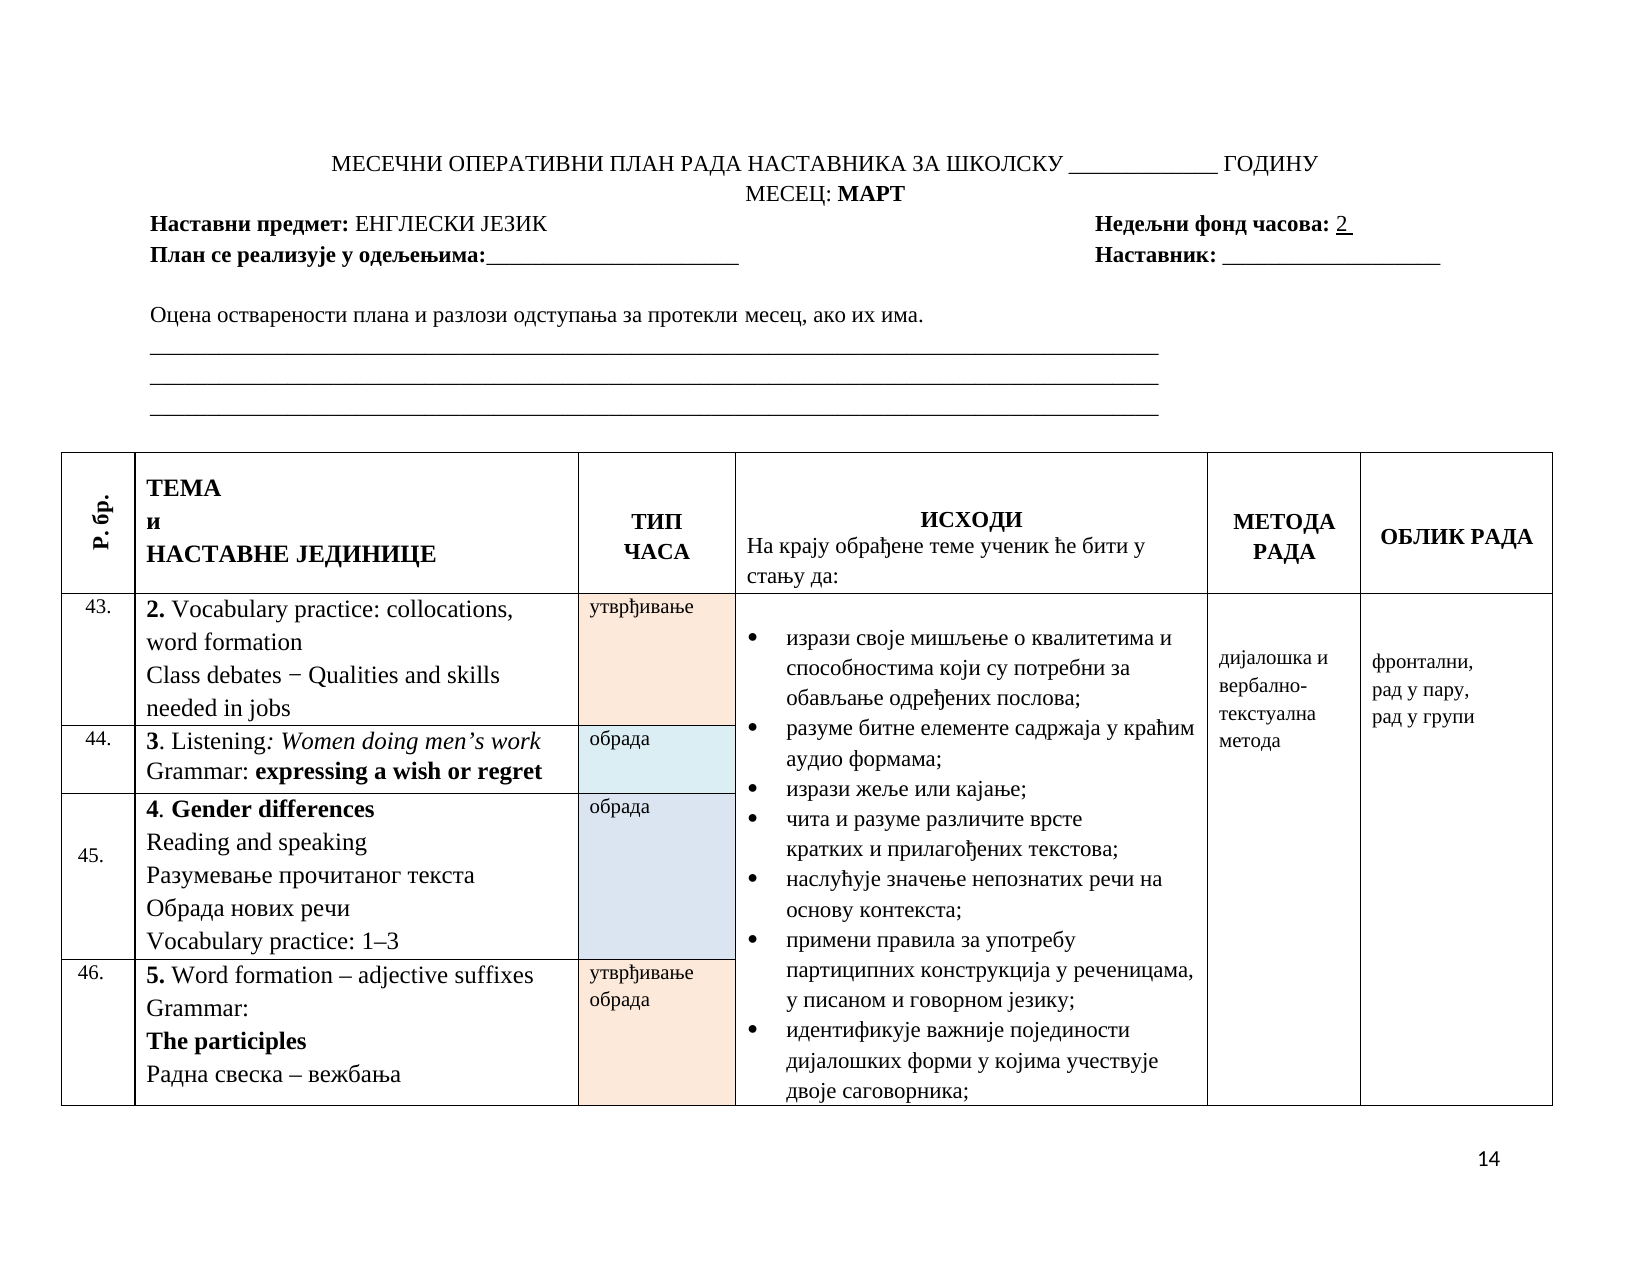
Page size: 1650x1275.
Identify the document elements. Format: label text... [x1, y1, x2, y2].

table_header ИСХОДИ На крају обрађене теме ученик ће бити у стању да: [736, 453, 1207, 593]
text ________________________________________________________________________________________ [150, 331, 1500, 358]
table_cell обрaда [579, 794, 735, 959]
table_cell утврђивање [579, 594, 735, 725]
table_cell изрази своје мишљење о квалитетима и способностима који су потребни за обављање одређених послова; разуме битне елементе садржаја у краћим аудио формама; изрази жеље или кајање; чита и разуме различите врсте кратких и прилагођених текстова; наслућује значење непознатих речи на основу контекста; примени правила за употребу партиципних конструкција у реченицама, у писаном и говорном језику; идентификује важније појединости дијалошких форми у којима учествује двоје саговорника; примени своје знање стечено на претходним часовима и објективније сагледа усвојена знања; [736, 594, 1207, 1105]
table_cell 45. [62, 794, 134, 959]
table_cell 3. Listening: Women doing men’s work Grammar: expressing a wish or regret [136, 726, 578, 793]
text МЕСЕЧНИ ОПЕРАТИВНИ ПЛАН РАДА НАСТАВНИКА ЗА ШКОЛСКУ _____________ ГОДИНУ [150, 150, 1500, 176]
table_cell 44. [62, 726, 134, 793]
table_cell 2. Vocabulary practice: collocations, word formation Class debates − Qualities and skills needed in jobs [136, 594, 578, 725]
table_cell утврђивање обрaда [579, 960, 735, 1105]
table_cell 5. Word formation – adjective suffixes Grammar: The participles Радна свеска – вежбања [136, 960, 578, 1105]
table_cell 46. [62, 960, 134, 1105]
table_cell 43. [62, 594, 134, 725]
table_header ТЕМА и НАСТАВНЕ ЈЕДИНИЦЕ [136, 453, 578, 593]
table_header МЕТОДА РАДА [1208, 453, 1360, 593]
table_header Р. бр. [62, 453, 134, 593]
table_header ОБЛИК РАДА [1361, 453, 1552, 593]
text Оцена остварености плана и разлози одступања за протекли месец, ако их има. [150, 301, 1500, 327]
text Наставни предмет: ЕНГЛЕСКИ ЈЕЗИК Недељни фонд часова: 2 [150, 210, 1500, 237]
table_cell дијалошка и вербално-текстуална метода писани рад [1208, 594, 1360, 1105]
text План се реализује у одељењима:______________________ Наставник: ___________________ [150, 241, 1500, 267]
text ________________________________________________________________________________________ [150, 361, 1500, 388]
table_cell 4. Gender differences Reading and speaking Разумевање прочитаног текста Обрада нових речи Vocabulary practice: 1–3 [136, 794, 578, 959]
table_cell обрaда [579, 726, 735, 793]
table_header ТИП ЧАСА [579, 453, 735, 593]
text ________________________________________________________________________________________ [150, 392, 1500, 418]
text МЕСЕЦ: МАРТ [150, 180, 1500, 207]
table_cell фронтални, рад у пару, рад у групи индивидуални фронтални, рад у пару, рад у групи [1361, 594, 1552, 1105]
